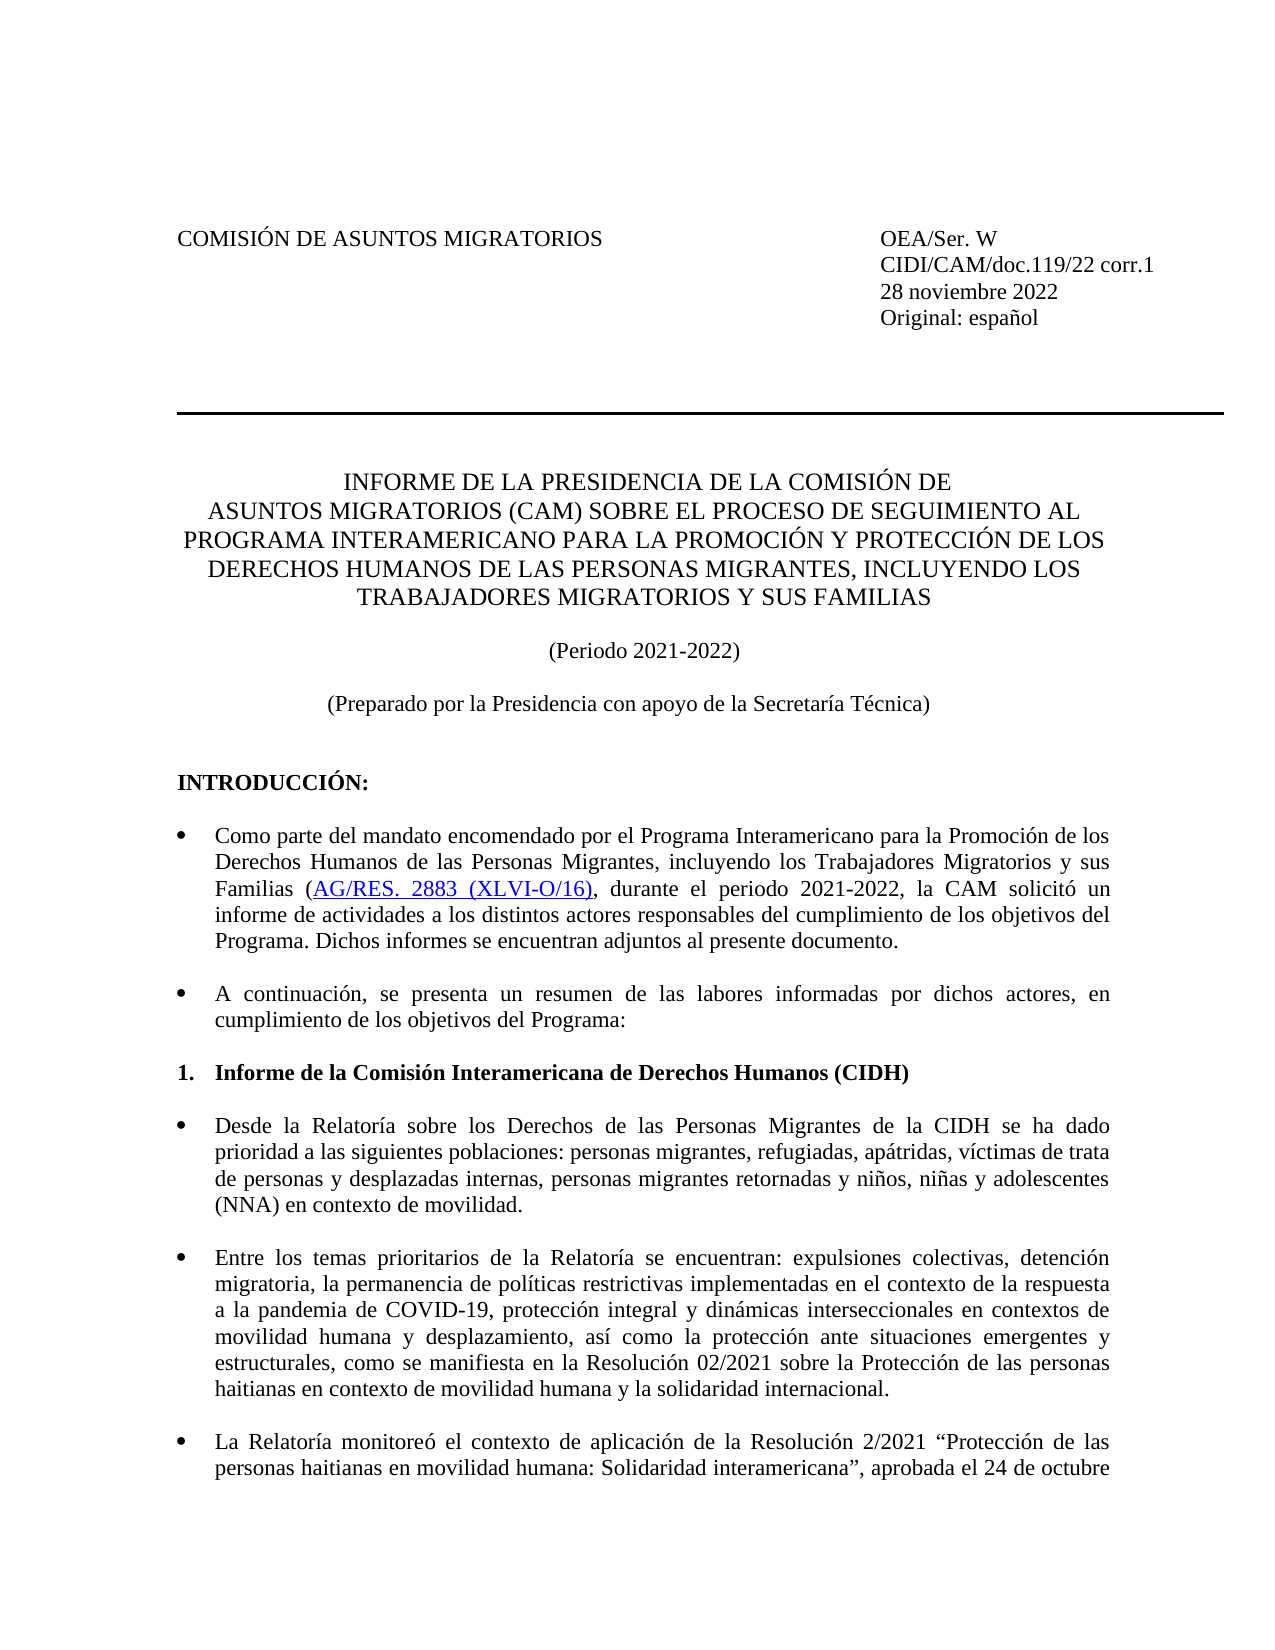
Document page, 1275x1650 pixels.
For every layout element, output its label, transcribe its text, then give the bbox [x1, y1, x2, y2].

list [177, 1428, 1111, 1481]
list Entre los temas prioritarios de la Relatoría se encuentran: expulsiones colectivas, detención migratoria, la permanencia de políticas restrictivas implementadas en el contexto de la respuesta a la pandemia de COVID-19, protección integral y dinámicas interseccionales en contextos de movilidad humana y desplazamiento, así como la protección ante situaciones emergentes y estructurales, como se manifiesta en la Resolución 02/2021 sobre la Protección de las personas haitianas en contexto de movilidad humana y la solidaridad internacional. [177, 1244, 1111, 1402]
text COMISIÓN DE ASUNTOS MIGRATORIOS OEA/Ser. W [177, 225, 1224, 251]
text ASUNTOS MIGRATORIOS (CAM) SOBRE EL PROCESO DE SEGUIMIENTO AL PROGRAMA INTERAMERICANO PARA LA promoción y protección de los derechos humanos de las personas migrantes, incluyendo los Trabajadores Migratorios y sus familias [177, 496, 1111, 611]
list Como parte del mandato encomendado por el Programa Interamericano para la Promoción de los Derechos Humanos de las Personas Migrantes, incluyendo los Trabajadores Migratorios y sus Familias (AG/RES. 2883 (XLVI-O/16), durante el periodo 2021-2022, la CAM solicitó un informe de actividades a los distintos actores responsables del cumplimiento de los objetivos del Programa. Dichos informes se encuentran adjuntos al presente documento. [177, 822, 1111, 954]
list Informe de la Comisión Interamericana de Derechos Humanos (CIDH) [177, 1059, 1111, 1086]
list Desde la Relatoría sobre los Derechos de las Personas Migrantes de la CIDH se ha dado prioridad a las siguientes poblaciones: personas migrantes, refugiadas, apátridas, víctimas de trata de personas y desplazadas internas, personas migrantes retornadas y niños, niñas y adolescentes (NNA) en contexto de movilidad. [177, 1112, 1111, 1217]
text (Periodo 2021-2022) [177, 637, 1111, 664]
list A continuación, se presenta un resumen de las labores informadas por dichos actores, en cumplimiento de los objetivos del Programa: [177, 980, 1111, 1033]
text 28 noviembre 2022 [177, 278, 1224, 304]
text CIDI/CAM/doc.119/22 corr.1 [177, 251, 1224, 278]
text Original: español [177, 304, 1224, 330]
text (Preparado por la Presidencia con apoyo de la Secretaría Técnica) [177, 690, 1111, 717]
text INFORME DE LA PRESIDENCIA DE LA COMISIÓN DE [177, 467, 1111, 496]
text INTRODUCCIÓN: [177, 769, 1111, 796]
